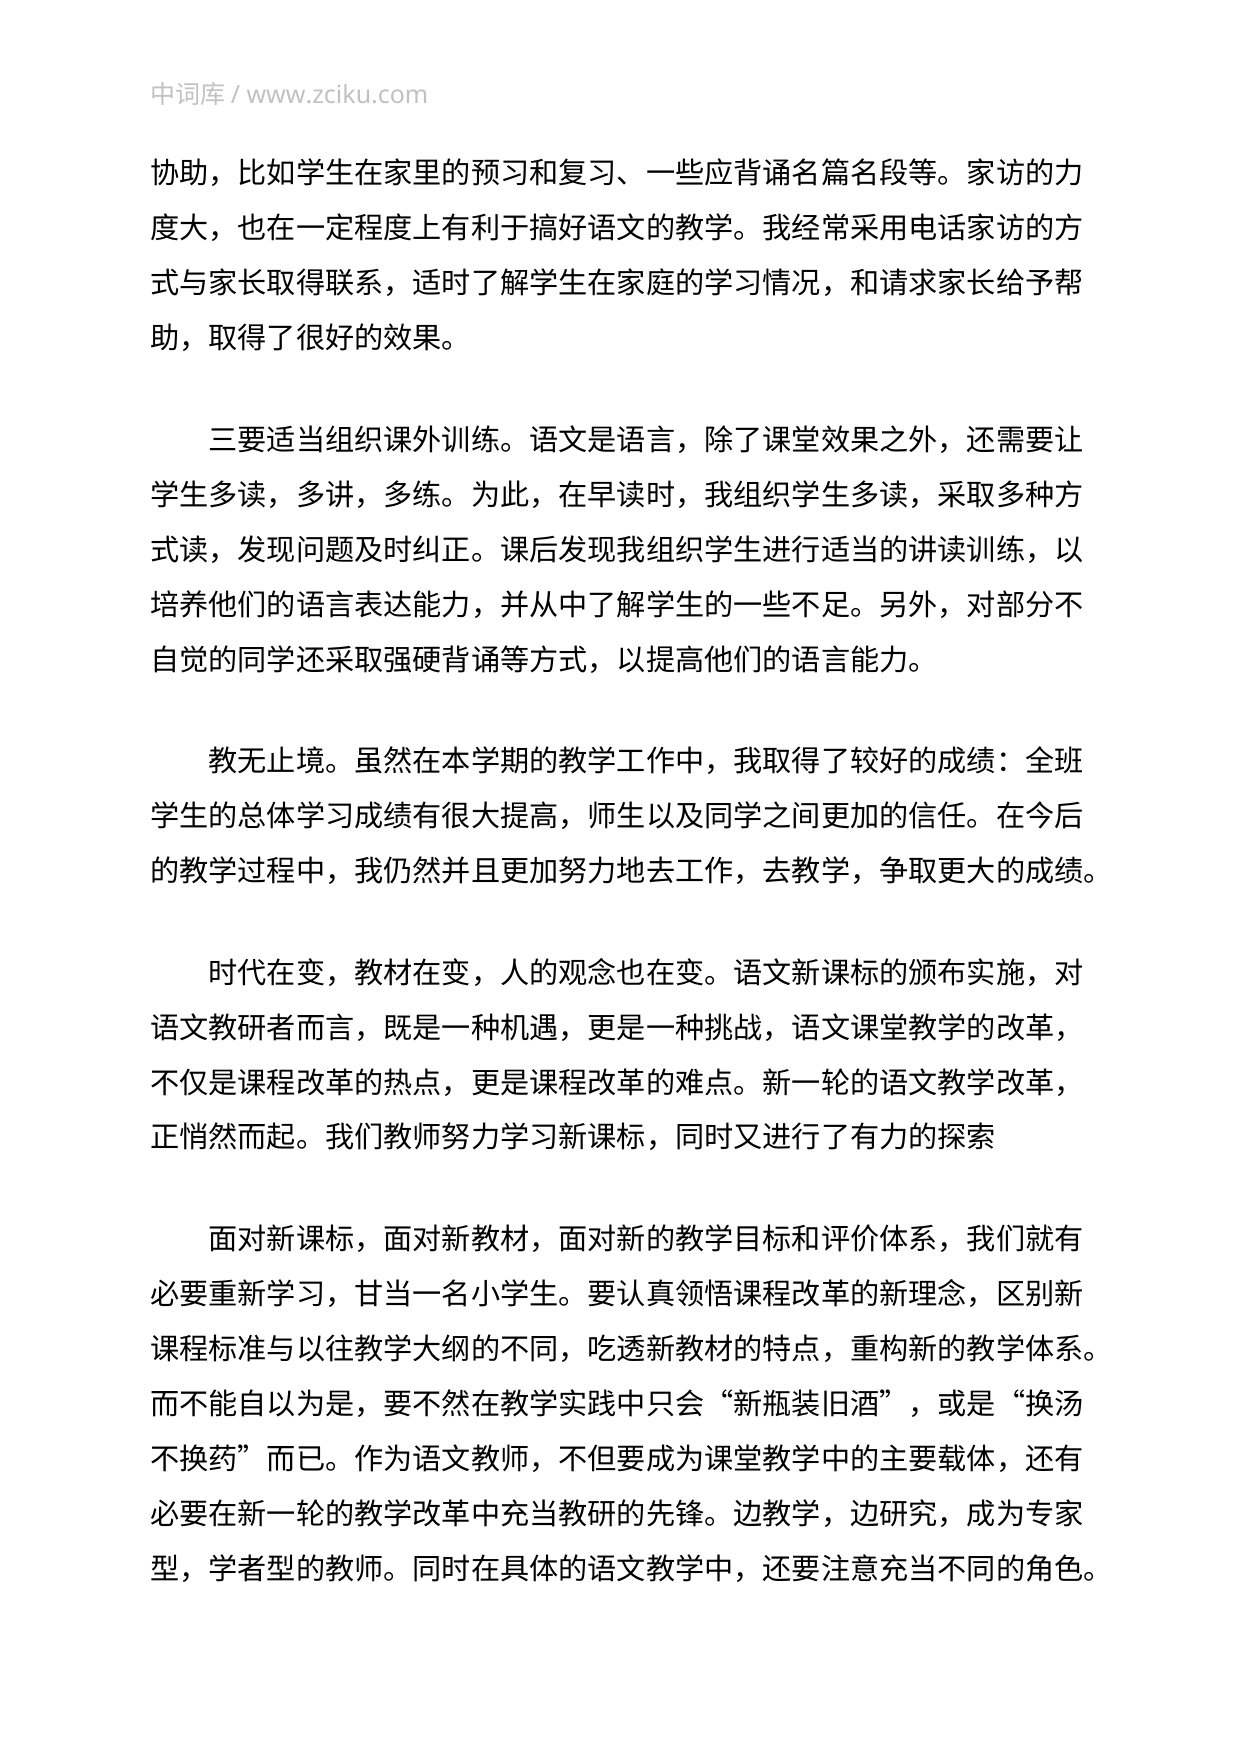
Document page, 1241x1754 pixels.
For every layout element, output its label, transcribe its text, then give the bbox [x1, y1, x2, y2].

text 三要适当组织课外训练。语文是语言，除了课堂效果之外，还需要让学生多读，多讲，多练。为此，在早读时，我组织学生多读，采取多种方式读，发现问题及时纠正。课后发现我组织学生进行适当的讲读训练，以培养他们的语言表达能力，并从中了解学生的一些不足。另外，对部分不自觉的同学还采取强硬背诵等方式，以提高他们的语言能力。 [150, 416, 1090, 678]
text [150, 1216, 1090, 1587]
text 时代在变，教材在变，人的观念也在变。语文新课标的颁布实施，对语文教研者而言，既是一种机遇，更是一种挑战，语文课堂教学的改革，不仅是课程改革的热点，更是课程改革的难点。新一轮的语文教学改革，正悄然而起。我们教师努力学习新课标，同时又进行了有力的探索 [150, 949, 1090, 1156]
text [150, 150, 1090, 357]
text 教无止境。虽然在本学期的教学工作中，我取得了较好的成绩：全班学生的总体学习成绩有很大提高，师生以及同学之间更加的信任。在今后的教学过程中，我仍然并且更加努力地去工作，去教学，争取更大的成绩。 [150, 738, 1090, 890]
